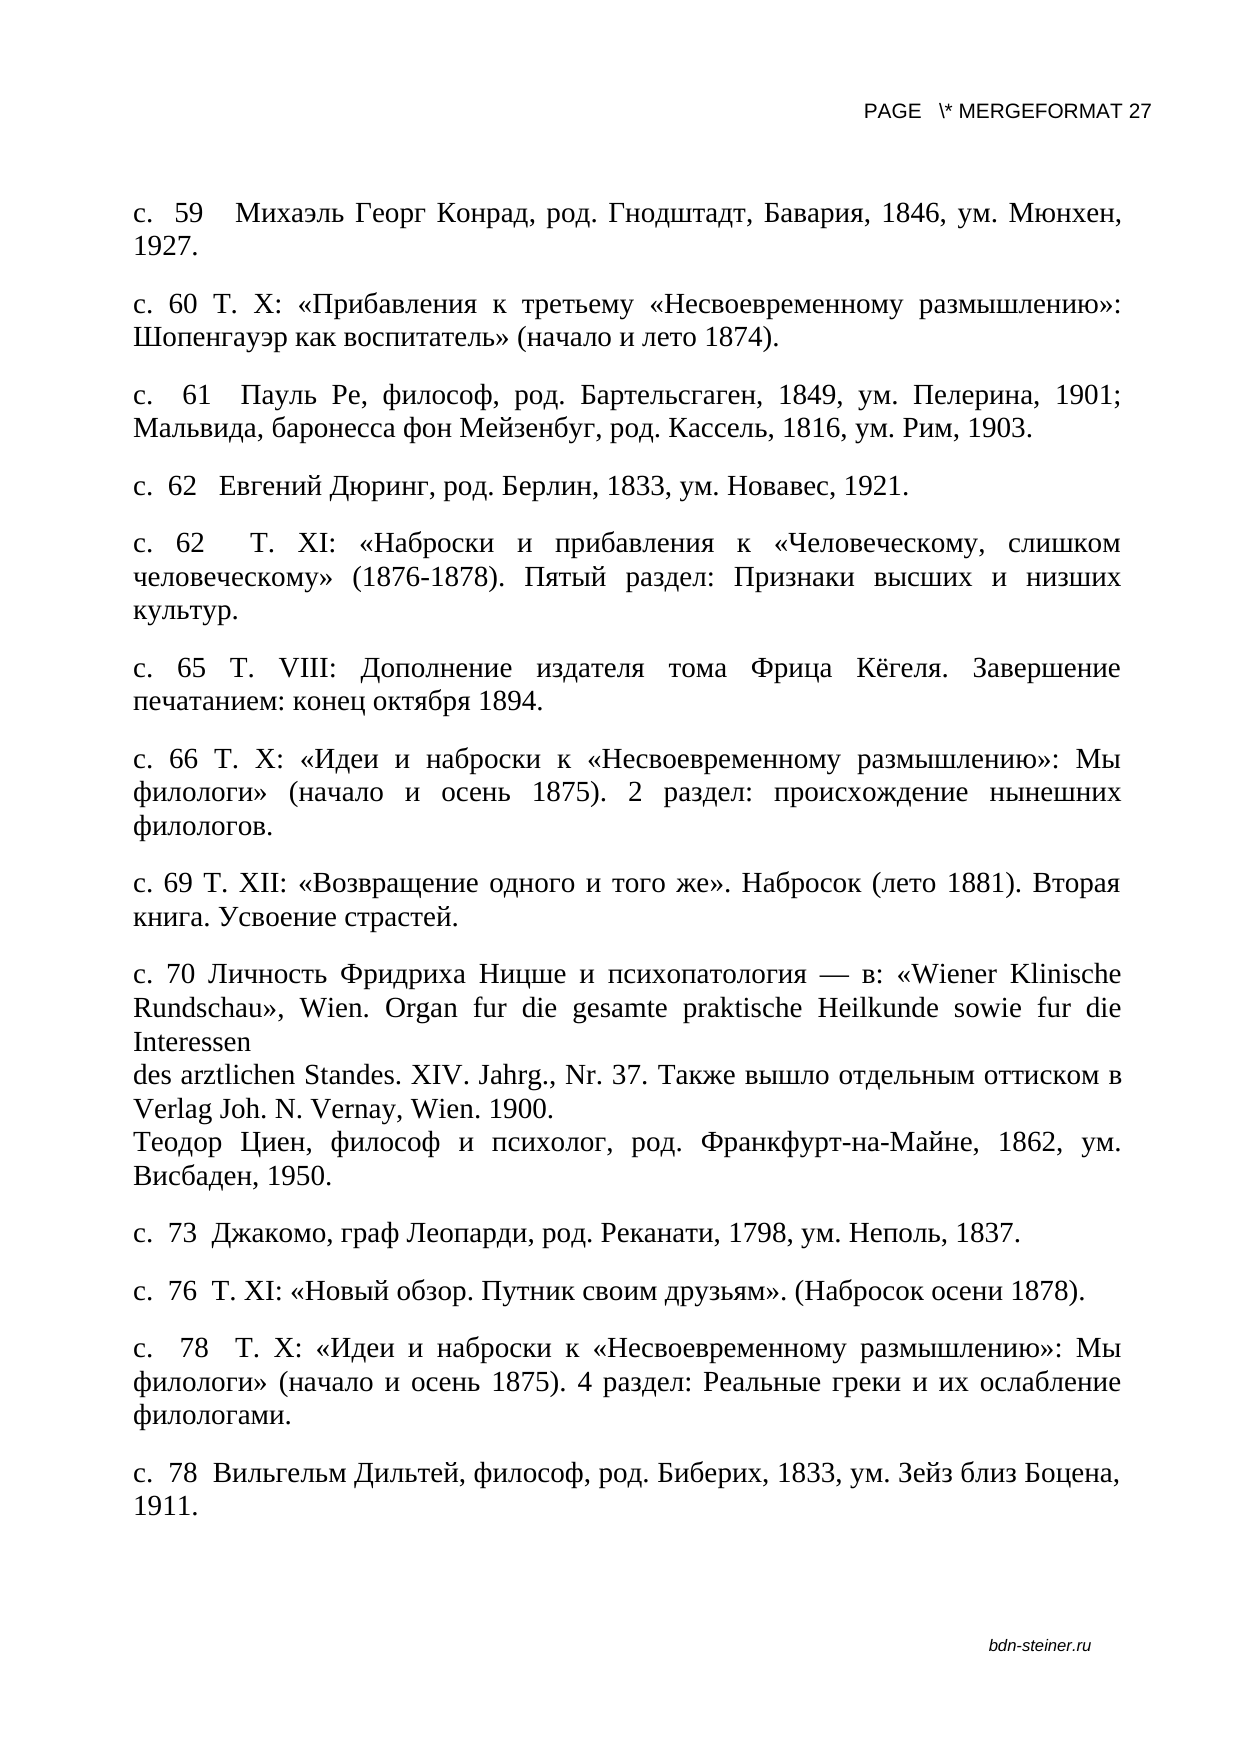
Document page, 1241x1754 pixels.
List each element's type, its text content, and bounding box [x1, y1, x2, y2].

text с. 60 Т. X: «Прибавления к третьему «Несвоевременному размышлению»: Шопенгауэр как воспитатель» (начало и лето 1874). [133, 286, 1122, 353]
text с. 61 Пауль Ре, философ, род. Бартельсгаген, 1849, ум. Пелерина, 1901; Мальвида, баронесса фон Мейзенбуг, род. Кассель, 1816, ум. Рим, 1903. [133, 377, 1122, 444]
text с. 76 Т. XI: «Новый обзор. Путник своим друзьям». (Набросок осени 1878). [133, 1273, 1122, 1306]
text с. 59 Михаэль Георг Конрад, род. Гнодштадт, Бавария, 1846, ум. Мюнхен, 1927. [133, 195, 1122, 262]
text с. 73 Джакомо, граф Леопарди, род. Реканати, 1798, ум. Неполь, 1837. [133, 1215, 1122, 1249]
text с. 69 Т. XII: «Возвращение одного и того же». Набросок (лето 1881). Вторая книга. Усвоение страстей. [133, 866, 1122, 933]
text с. 65 Т. VIII: Дополнение издателя тома Фрица Кёгеля. Завершение печатанием: конец октября 1894. [133, 650, 1122, 717]
text с. 78 Вильгельм Дильтей, философ, род. Биберих, 1833, ум. Зейз близ Боцена, 1911. [133, 1455, 1122, 1522]
text с. 62 Т. XI: «Наброски и прибавления к «Человеческому, слишком человеческому» (1876-1878). Пятый раздел: Признаки высших и низших культур. [133, 525, 1122, 626]
text с. 78 Т. X: «Идеи и наброски к «Несвоевременному размышлению»: Мы филологи» (начало и осень 1875). 4 раздел: Реальные греки и их ослабление филологами. [133, 1330, 1122, 1431]
text des arztlichen Standes. XIV. Jahrg., Nr. 37. Также вышло отдельным оттиском в Verlag Joh. N. Vernay, Wien. 1900. [133, 1057, 1122, 1124]
text с. 62 Евгений Дюринг, род. Берлин, 1833, ум. Новавес, 1921. [133, 468, 1122, 501]
text Теодор Циен, философ и психолог, род. Франкфурт-на-Майне, 1862, ум. Висбаден, 1950. [133, 1124, 1122, 1191]
text с. 70 Личность Фридриха Ницше и психопатология — в: «Wiener Klinische Rundschau», Wien. Organ fur die gesamte praktische Heilkunde sowie fur die Interessen [133, 957, 1122, 1057]
text с. 66 Т. X: «Идеи и наброски к «Несвоевременному размышлению»: Мы филологи» (начало и осень 1875). 2 раздел: происхождение нынешних филологов. [133, 741, 1122, 842]
